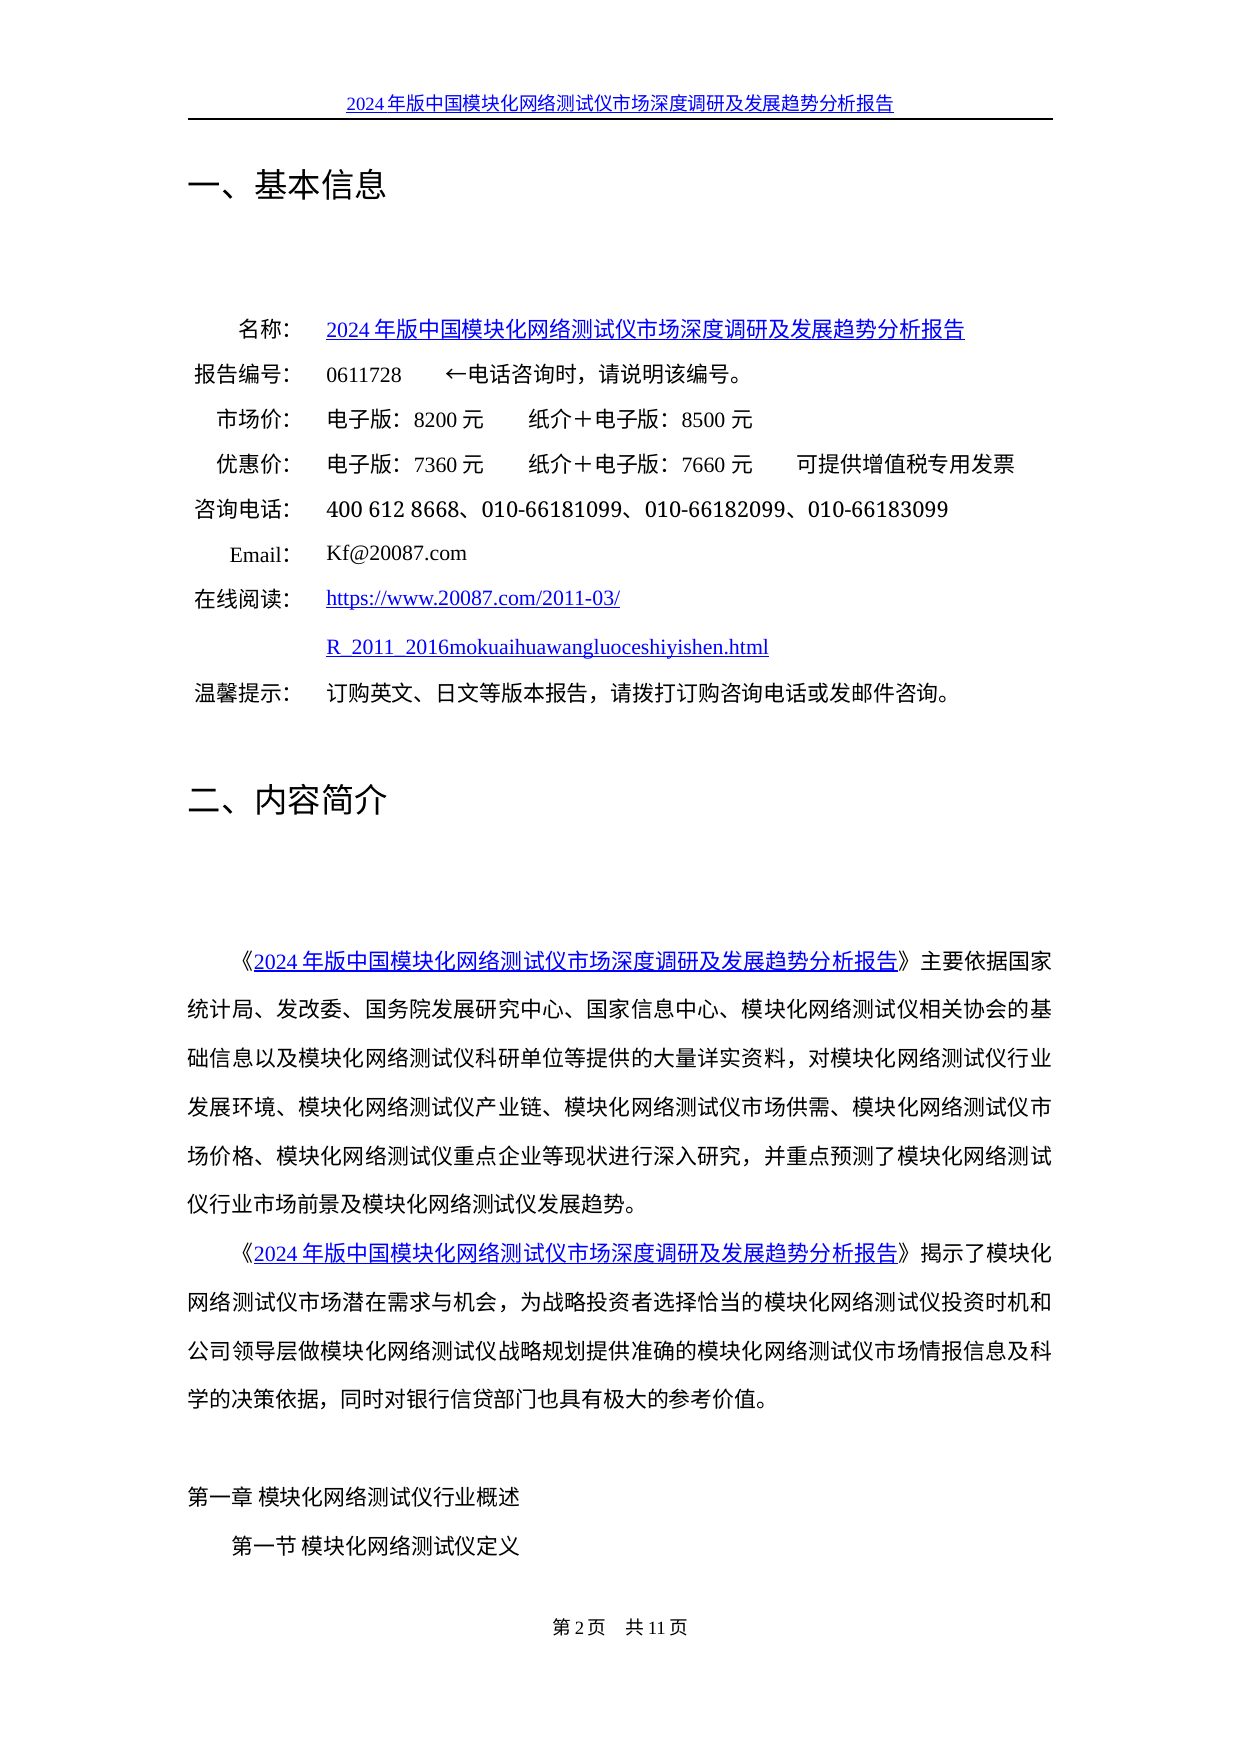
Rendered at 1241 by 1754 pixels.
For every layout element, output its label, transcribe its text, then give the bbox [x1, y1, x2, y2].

table_cell 温馨提示： [167, 675, 315, 720]
table_cell Kf@20087.com [315, 537, 1073, 582]
table_cell 电子版：8200 元 纸介＋电子版：8500 元 [315, 402, 1073, 447]
table_cell 0611728 ←电话咨询时，请说明该编号。 [315, 357, 1073, 402]
table_cell 在线阅读： [167, 582, 315, 675]
table_cell 咨询电话： [167, 492, 315, 537]
title 一、基本信息 [187, 150, 1053, 215]
table_header 2024年版中国模块化网络测试仪市场深度调研及发展趋势分析报告 [315, 312, 1073, 357]
table_cell Email： [167, 537, 315, 582]
table_header 名称： [167, 312, 315, 357]
table_cell 市场价： [167, 402, 315, 447]
table_cell [315, 582, 1073, 675]
table_cell 订购英文、日文等版本报告，请拨打订购咨询电话或发邮件咨询。 [315, 675, 1073, 720]
title 二、内容简介 [187, 766, 1053, 831]
table_cell 400 612 8668、010-66181099、010-66182099、010-66183099 [315, 492, 1073, 537]
table_cell 电子版：7360 元 纸介＋电子版：7660 元 可提供增值税专用发票 [315, 447, 1073, 492]
table_cell 优惠价： [167, 447, 315, 492]
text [187, 943, 1053, 1561]
table_cell 报告编号： [167, 357, 315, 402]
